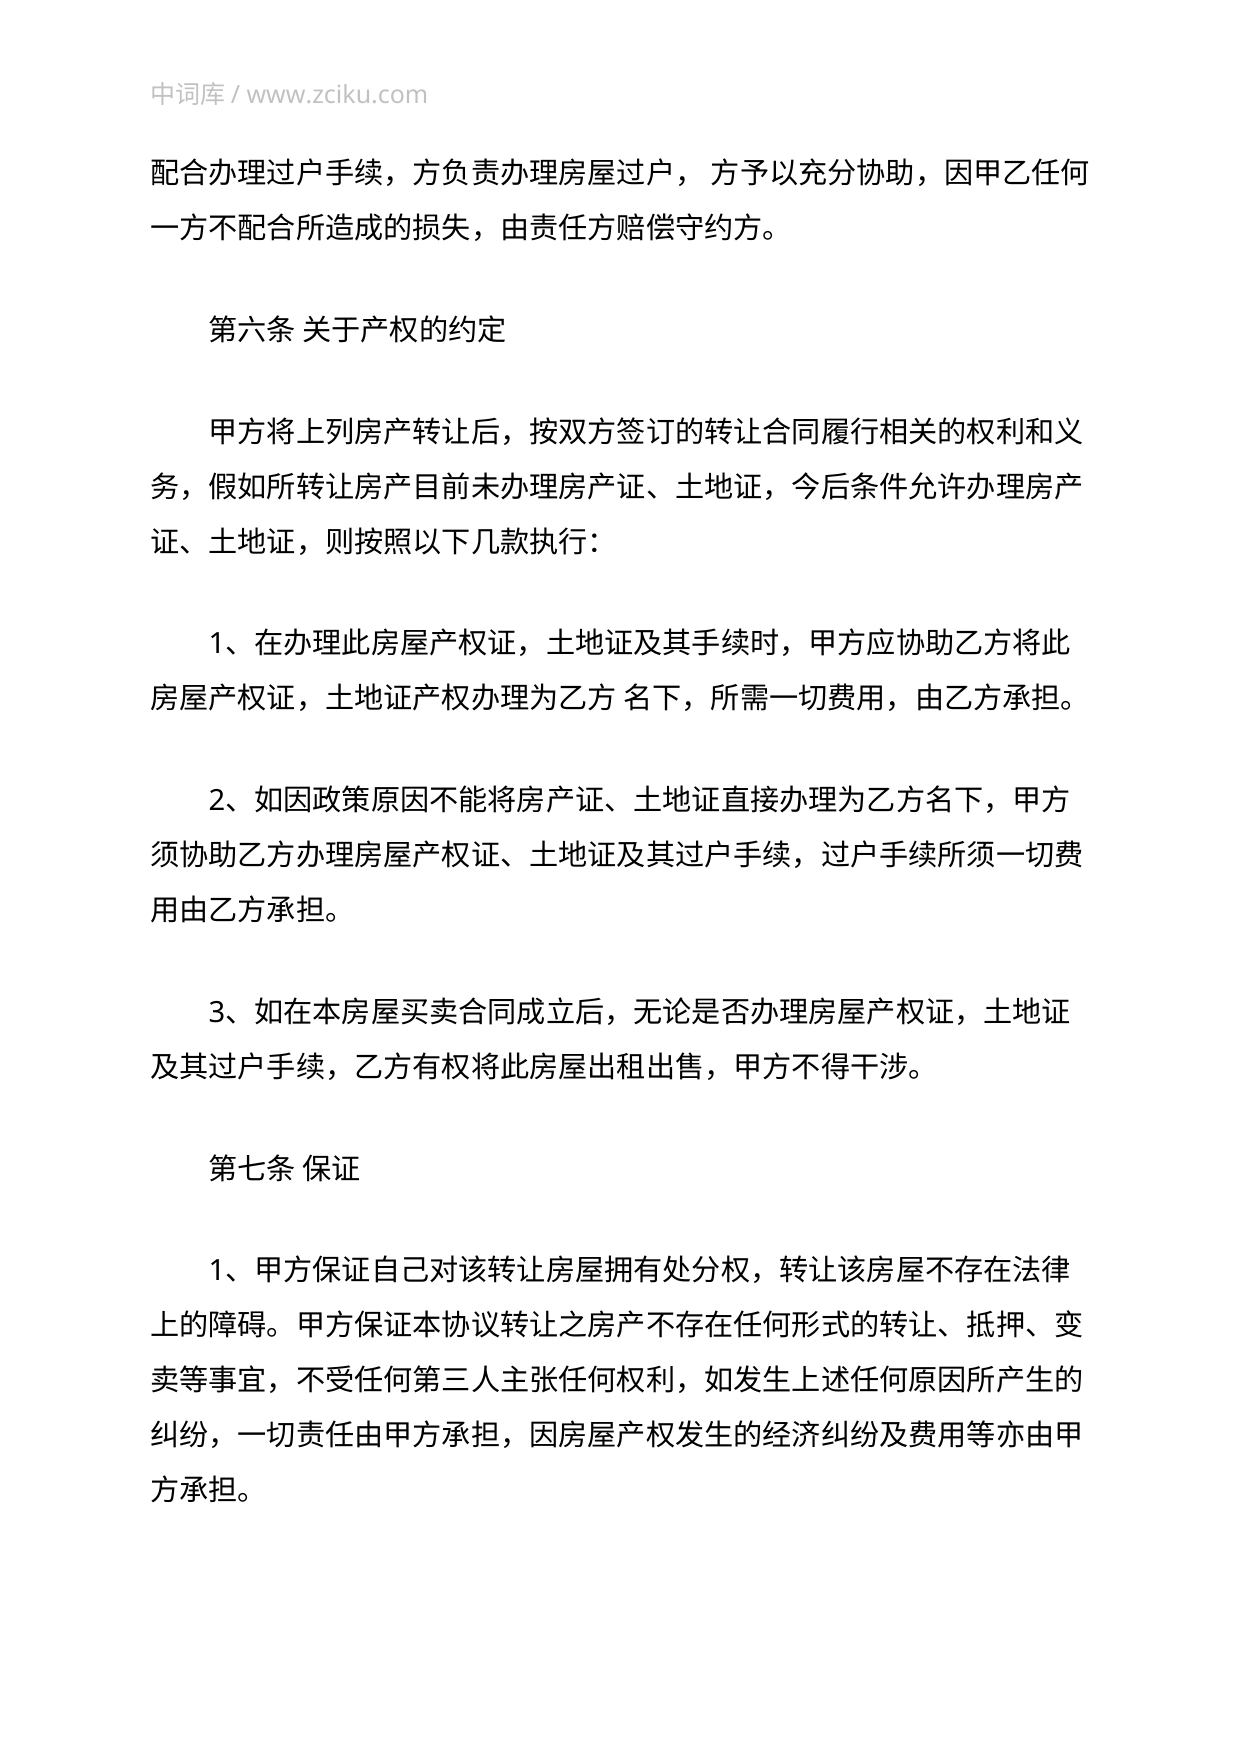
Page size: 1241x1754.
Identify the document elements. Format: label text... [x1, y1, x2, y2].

text 第七条 保证 [150, 1145, 1090, 1187]
text 第六条 关于产权的约定 [150, 307, 1090, 349]
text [150, 150, 1090, 247]
text 3、如在本房屋买卖合同成立后，无论是否办理房屋产权证，土地证及其过户手续，乙方有权将此房屋出租出售，甲方不得干涉。 [150, 988, 1090, 1086]
text 1、在办理此房屋产权证，土地证及其手续时，甲方应协助乙方将此房屋产权证，土地证产权办理为乙方 名下，所需一切费用，由乙方承担。 [150, 620, 1090, 717]
text 1、甲方保证自己对该转让房屋拥有处分权，转让该房屋不存在法律上的障碍。甲方保证本协议转让之房产不存在任何形式的转让、抵押、变卖等事宜，不受任何第三人主张任何权利，如发生上述任何原因所产生的纠纷，一切责任由甲方承担，因房屋产权发生的经济纠纷及费用等亦由甲方承担。 [150, 1247, 1090, 1509]
text 甲方将上列房产转让后，按双方签订的转让合同履行相关的权利和义务，假如所转让房产目前未办理房产证、土地证，今后条件允许办理房产证、土地证，则按照以下几款执行： [150, 408, 1090, 561]
text 2、如因政策原因不能将房产证、土地证直接办理为乙方名下，甲方须协助乙方办理房屋产权证、土地证及其过户手续，过户手续所须一切费用由乙方承担。 [150, 777, 1090, 929]
